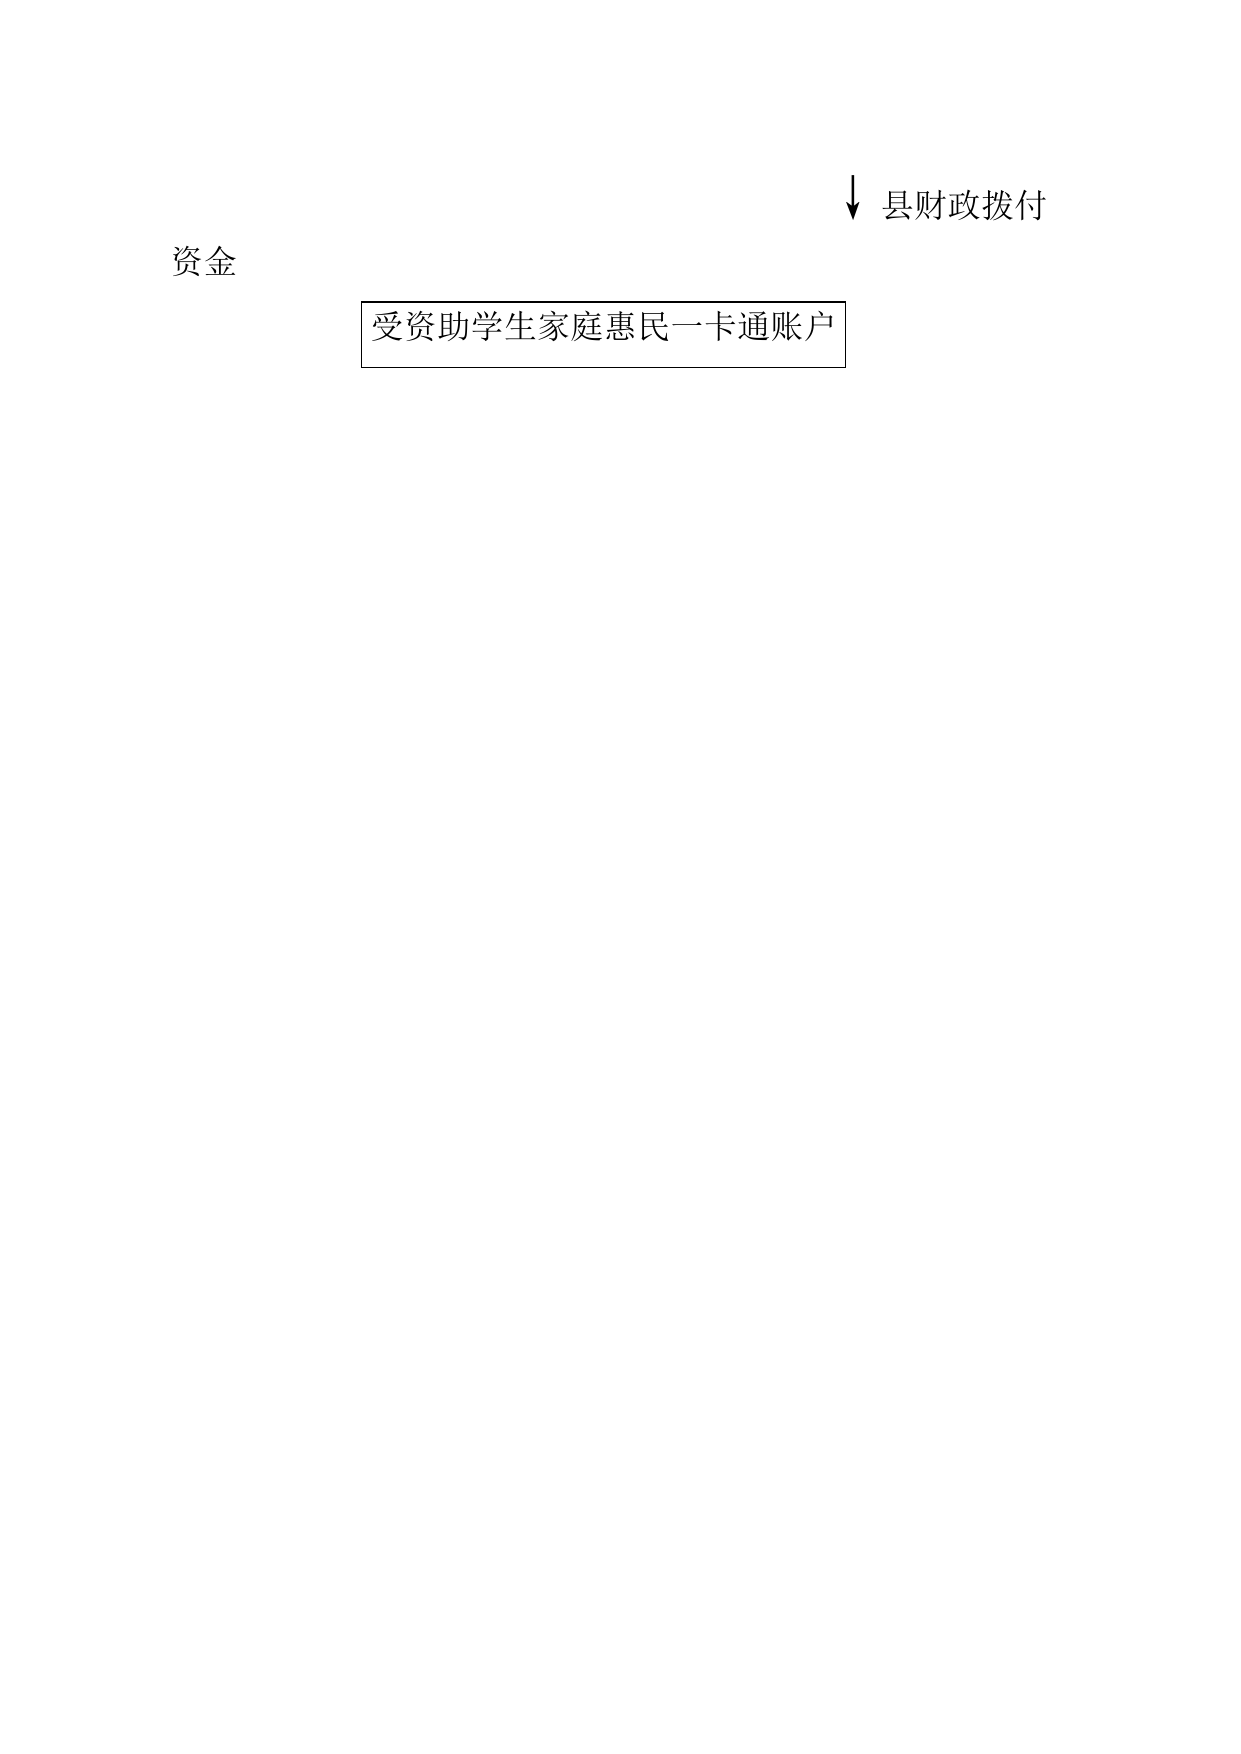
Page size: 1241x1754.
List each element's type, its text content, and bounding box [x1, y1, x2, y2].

text 受资助学生家庭惠民一卡通账户 [170, 292, 1070, 357]
text ↓县财政拨付资金 [170, 162, 1070, 292]
